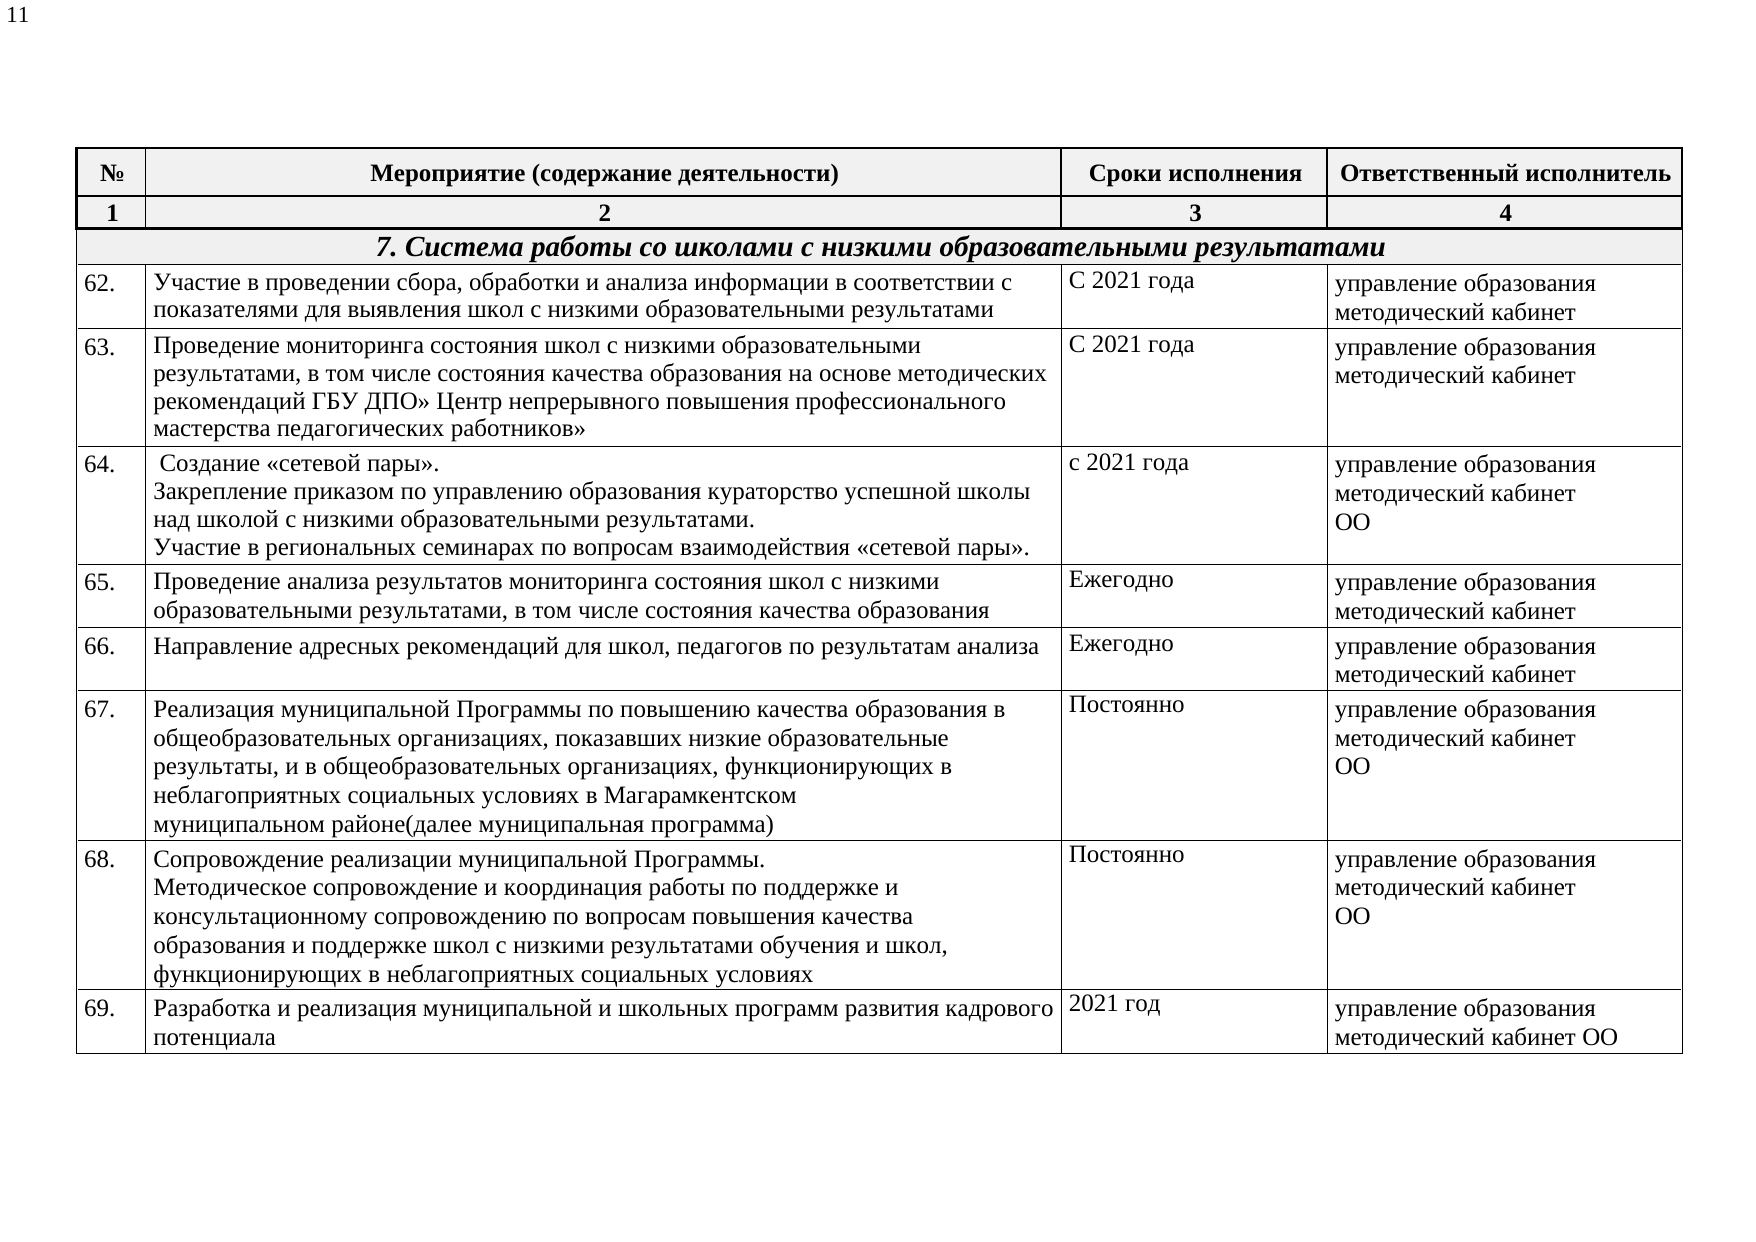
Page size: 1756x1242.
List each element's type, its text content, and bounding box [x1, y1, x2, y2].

table_cell 63. [77, 328, 145, 446]
table_cell 69. [77, 989, 145, 1053]
table_cell Постоянно [1062, 691, 1327, 840]
table_cell С 2021 года [1062, 329, 1327, 446]
table_cell Сопровождение реализации муниципальной Программы. Методическое сопровождение и координация работы по поддержке и консультационному сопровождению по вопросам повышения качества образования и поддержке школ с низкими результатами обучения и школ, функционирующих в неблагоприятных социальных условиях [146, 841, 1061, 989]
table_cell 64. [77, 446, 145, 564]
table_cell с 2021 года [1062, 447, 1327, 564]
table_cell Постоянно [1062, 841, 1327, 989]
table_cell управление образования методический кабинет ОО [1328, 989, 1682, 1053]
table_header № [78, 149, 145, 195]
table_cell 3 [1062, 197, 1326, 227]
table_cell управление образования методический кабинет [1328, 264, 1682, 328]
table_cell 66. [77, 627, 145, 690]
table_cell управление образования методический кабинет [1328, 627, 1682, 690]
table_cell 7. Система работы со школами с низкими образовательными результатами [77, 230, 1682, 264]
table_cell управление образования методический кабинет ОО [1328, 690, 1682, 840]
table_header Ответственный исполнитель [1328, 149, 1681, 195]
table_cell 67. [77, 690, 145, 840]
table_cell Направление адресных рекомендаций для школ, педагогов по результатам анализа [146, 628, 1061, 690]
table_cell 68. [77, 840, 145, 989]
table_cell управление образования методический кабинет [1328, 564, 1682, 627]
table_cell Разработка и реализация муниципальной и школьных программ развития кадрового потенциала [146, 990, 1061, 1053]
table_cell Ежегодно [1062, 565, 1327, 627]
table_cell С 2021 года [1062, 265, 1327, 328]
table_cell 2021 год [1062, 990, 1327, 1053]
table_cell Проведение мониторинга состояния школ с низкими образовательными результатами, в том числе состояния качества образования на основе методических рекомендаций ГБУ ДПО» Центр непрерывного повышения профессионального мастерства педагогических работников» [146, 329, 1061, 446]
table_cell 62. [77, 264, 145, 328]
table_cell Участие в проведении сбора, обработки и анализа информации в соответствии с показателями для выявления школ с низкими образовательными результатами [146, 265, 1061, 328]
table_cell Ежегодно [1062, 628, 1327, 690]
table_cell 1 [78, 197, 145, 227]
table_cell управление образования методический кабинет [1328, 328, 1682, 446]
table_cell Проведение анализа результатов мониторинга состояния школ с низкими образовательными результатами, в том числе состояния качества образования [146, 565, 1061, 627]
table_cell управление образования методический кабинет ОО [1328, 446, 1682, 564]
table_header Мероприятие (содержание деятельности) [146, 149, 1060, 195]
table_cell Реализация муниципальной Программы по повышению качества образования в общеобразовательных организациях, показавших низкие образовательные результаты, и в общеобразовательных организациях, функционирующих в неблагоприятных социальных условиях в Магарамкентском муниципальном районе(далее муниципальная программа) [146, 691, 1061, 840]
table_cell 4 [1328, 197, 1681, 227]
table_cell Создание «сетевой пары». Закрепление приказом по управлению образования кураторство успешной школы над школой с низкими образовательными результатами. Участие в региональных семинарах по вопросам взаимодействия «сетевой пары». [146, 447, 1061, 564]
table_cell 65. [77, 564, 145, 627]
table_header Сроки исполнения [1062, 149, 1326, 195]
table_cell 2 [146, 197, 1060, 227]
table_cell управление образования методический кабинет ОО [1328, 840, 1682, 989]
